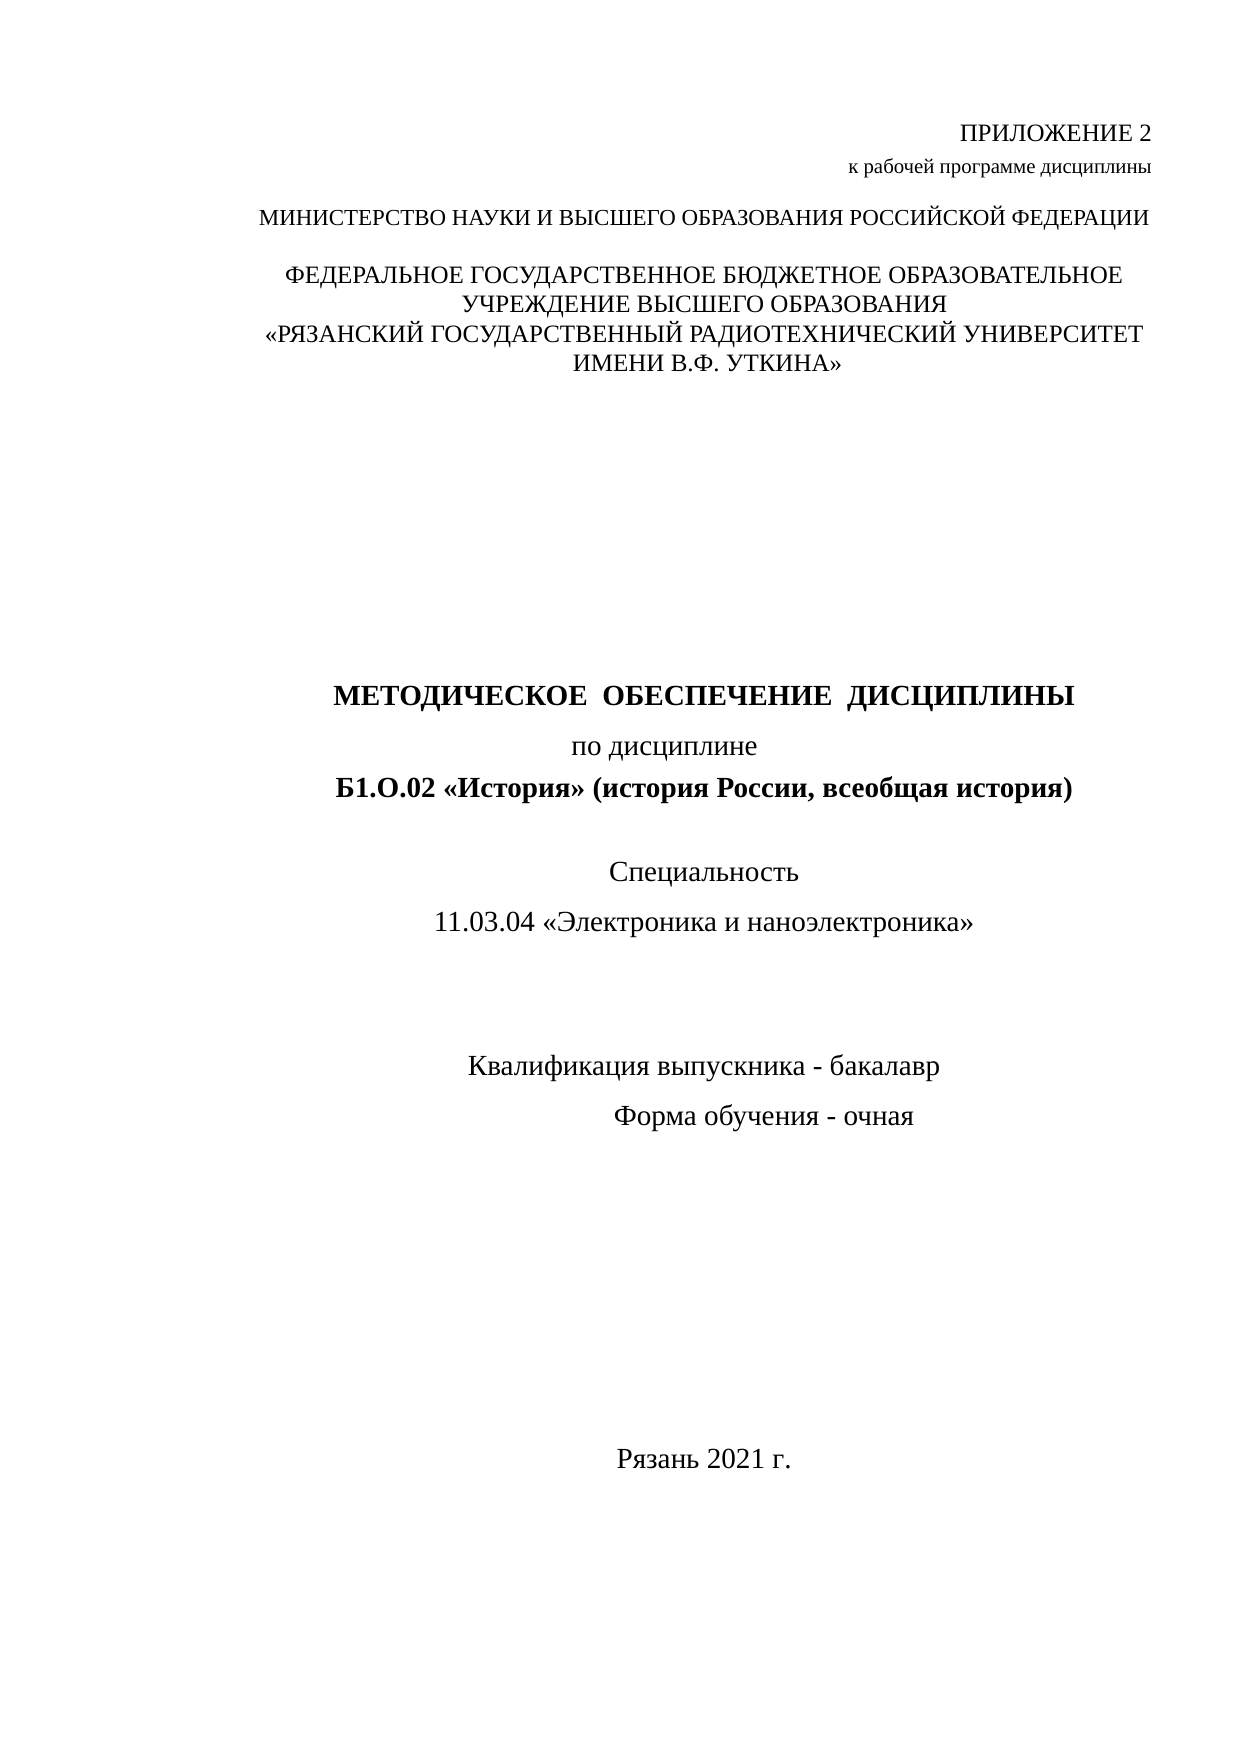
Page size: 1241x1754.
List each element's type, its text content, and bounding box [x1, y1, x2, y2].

text МЕТОДИЧЕСКОЕ ОБЕСПЕЧЕНИЕ ДИСЦИПЛИНЫ [177, 678, 1152, 711]
text Квалификация выпускника - бакалавр [177, 1048, 1152, 1081]
text 11.03.04 «Электроника и наноэлектроника» [177, 904, 1152, 938]
text «РЯЗАНСКИЙ ГОСУДАРСТВЕННЫЙ РАДИОТЕХНИЧЕСКИЙ УНИВЕРСИТЕТ [178, 319, 1152, 347]
text ПРИЛОЖЕНИЕ 2 [177, 118, 1152, 147]
text Б1.О.02 «История» (история России, всеобщая история) [177, 770, 1152, 803]
text Специальность [177, 854, 1152, 887]
text УЧРЕЖДЕНИЕ ВЫСШЕГО ОБРАЗОВАНИЯ [178, 289, 1152, 318]
text МИНИСТЕРСТВО НАУКИ И ВЫСШЕГО ОБРАЗОВАНИЯ РОССИЙСКОЙ ФЕДЕРАЦИИ [177, 204, 1152, 231]
text Форма обучения - очная [177, 1098, 1152, 1132]
text к рабочей программе дисциплины [177, 154, 1152, 178]
text Рязань 2021 г. [177, 1442, 1152, 1475]
text ИМЕНИ В.Ф. УТКИНА» [178, 348, 1152, 377]
text по дисциплине [177, 728, 1152, 762]
text ФЕДЕРАЛЬНОЕ ГОСУДАРСТВЕННОЕ БЮДЖЕТНОЕ ОБРАЗОВАТЕЛЬНОЕ [178, 260, 1152, 289]
